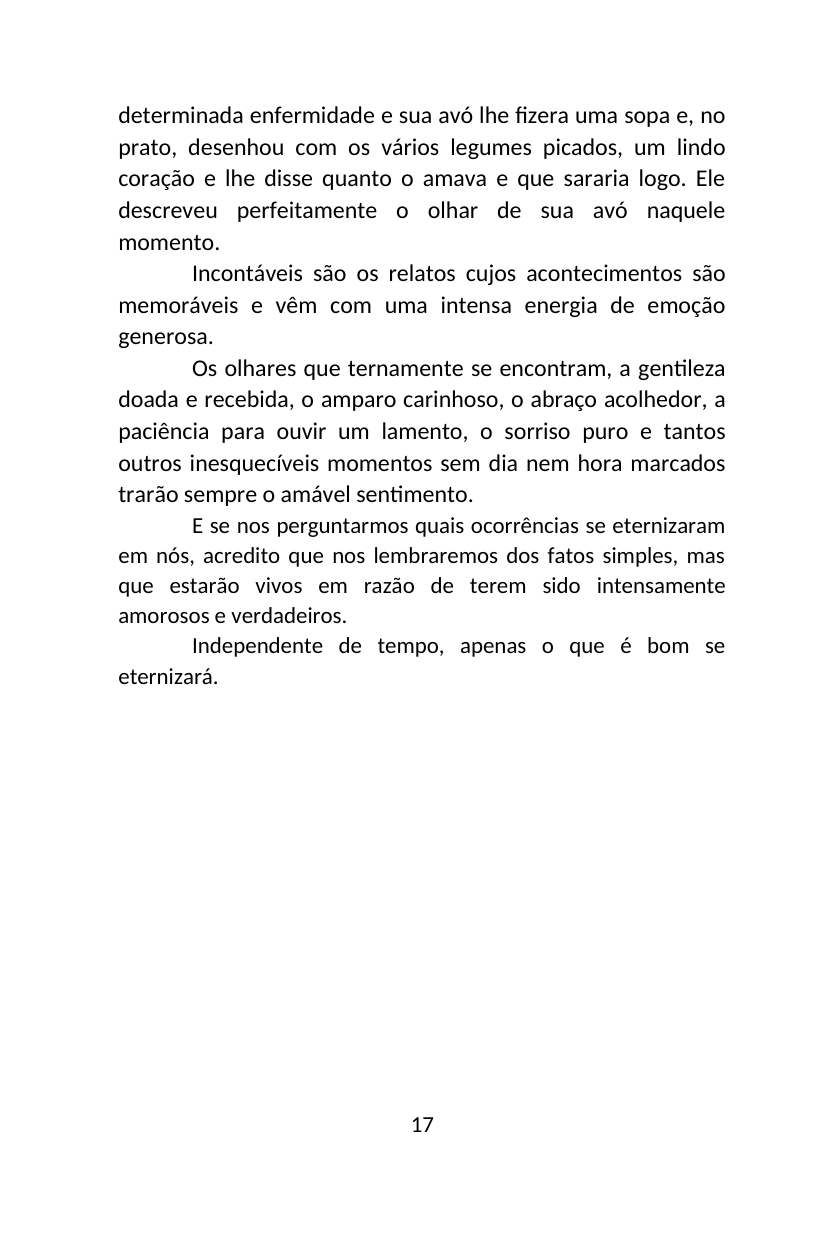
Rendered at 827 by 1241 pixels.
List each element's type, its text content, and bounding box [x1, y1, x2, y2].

text Incontáveis são os relatos cujos acontecimentos são memoráveis e vêm com uma intensa energia de emoção generosa. [118, 258, 726, 351]
text Os olhares que ternamente se encontram, a gentileza doada e recebida, o amparo carinhoso, o abraço acolhedor, a paciência para ouvir um lamento, o sorriso puro e tantos outros inesquecíveis momentos sem dia nem hora marcados trarão sempre o amável sentimento. [118, 353, 726, 508]
text Independente de tempo, apenas o que é bom se eternizará. [118, 632, 726, 690]
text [118, 100, 726, 256]
text E se nos perguntarmos quais ocorrências se eternizaram em nós, acredito que nos lembraremos dos fatos simples, mas que estarão vivos em razão de terem sido intensamente amorosos e verdadeiros. [118, 511, 726, 629]
